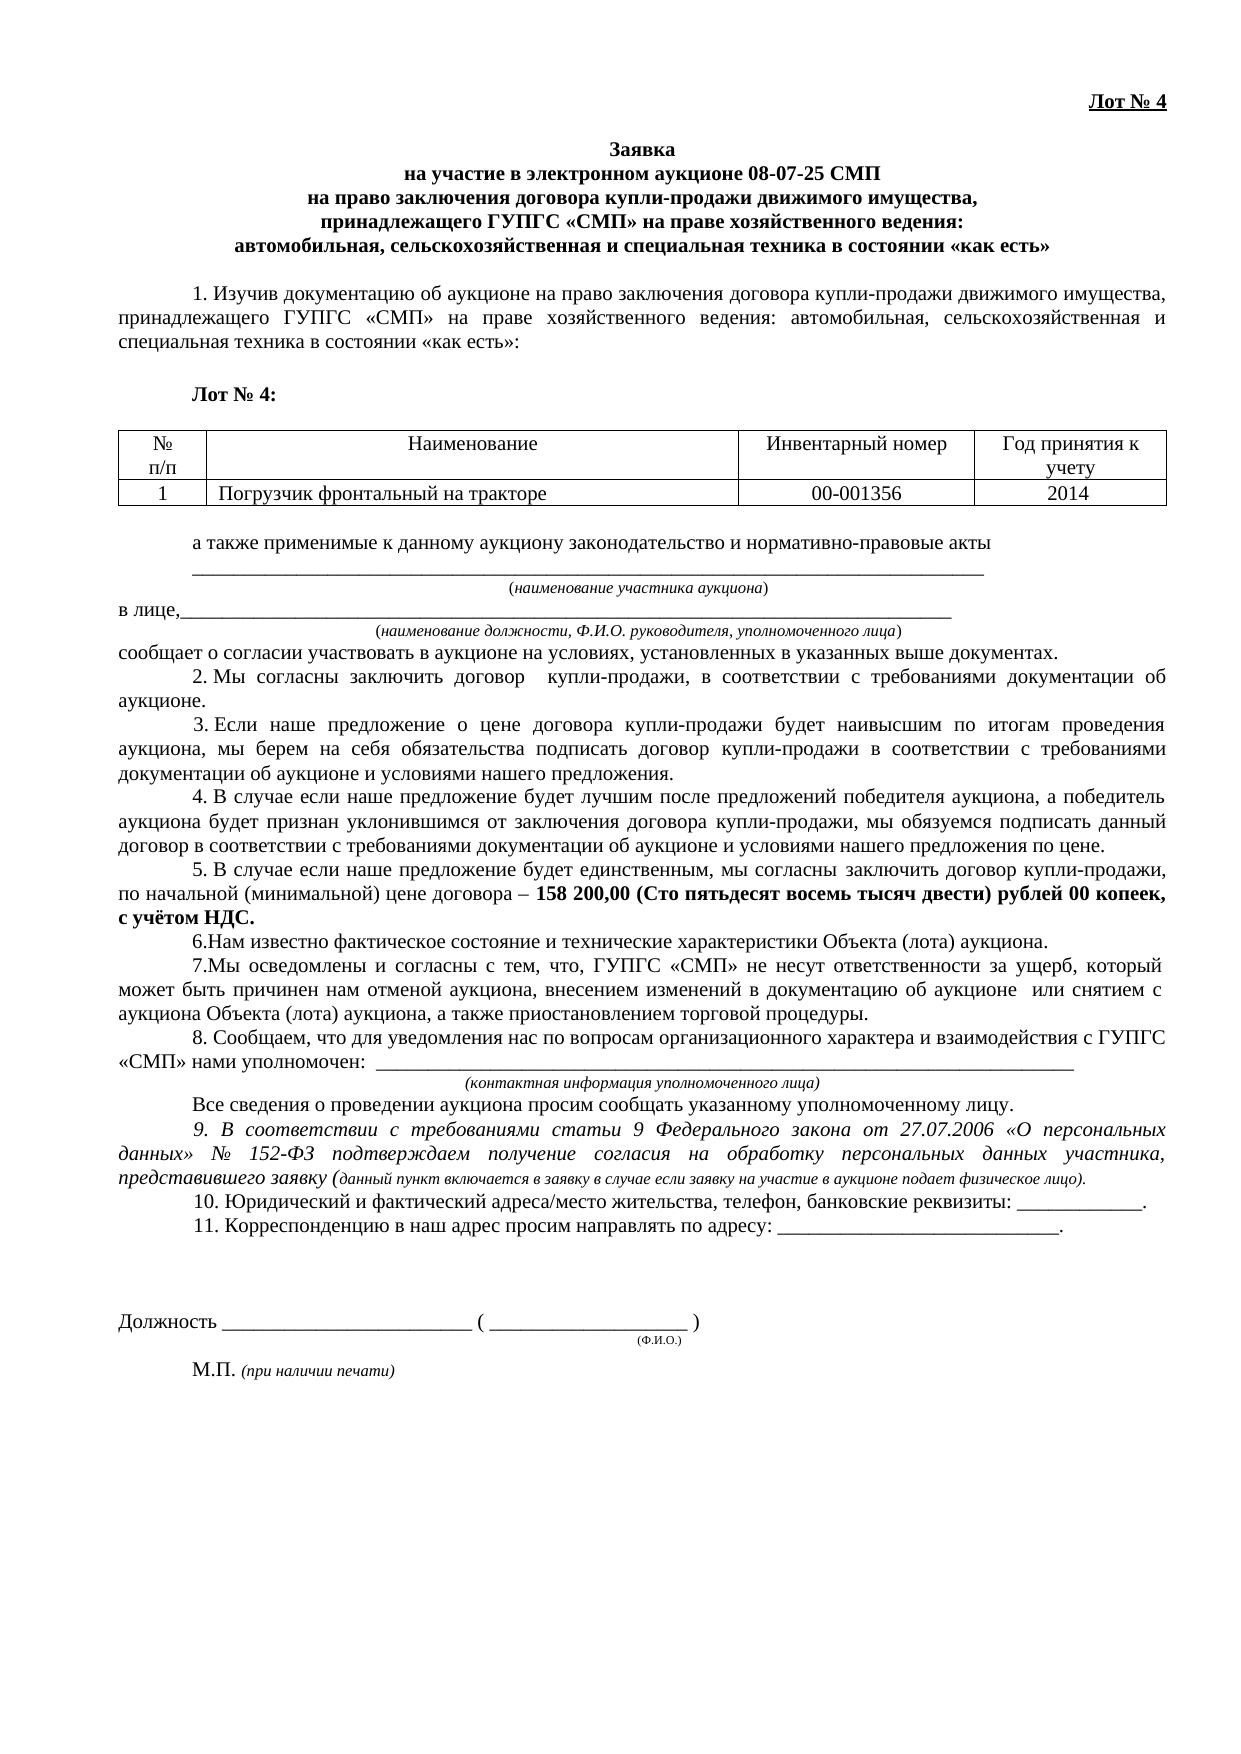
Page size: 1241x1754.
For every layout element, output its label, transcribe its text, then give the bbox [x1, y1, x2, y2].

table_header № п/п [119, 431, 206, 479]
text М.П. (при наличии печати) [118, 1357, 1166, 1381]
table_header Год принятия к учету [975, 431, 1166, 479]
table_cell 2014 [975, 480, 1166, 504]
table_cell Погрузчик фронтальный на тракторе [207, 480, 738, 504]
text (наименование должности, Ф.И.О. руководителя, уполномоченного лица) [118, 621, 1158, 640]
text на участие в электронном аукционе 08-07-25 СМП [118, 161, 1166, 185]
text (наименование участника аукциона) [118, 578, 1159, 597]
text ____________________________________________________________________________ [118, 554, 1159, 578]
text 1. Изучив документацию об аукционе на право заключения договора купли-продажи движимого имущества, принадлежащего ГУПГС «СМП» на праве хозяйственного ведения: автомобильная, сельскохозяйственная и специальная техника в состоянии «как есть»: [118, 281, 1166, 353]
text Все сведения о проведении аукциона просим сообщать указанному уполномоченному лицу. [118, 1092, 1166, 1116]
text 11. Корреспонденцию в наш адрес просим направлять по адресу: ___________________________. [118, 1213, 1166, 1237]
table_header Наименование [207, 431, 738, 479]
text а также применимые к данному аукциону законодательство и нормативно-правовые акты [118, 529, 1159, 554]
text на право заключения договора купли-продажи движимого имущества, [118, 185, 1166, 209]
text Должность ________________________ ( ___________________ ) [118, 1309, 1166, 1333]
table_header Инвентарный номер [739, 431, 974, 479]
text 7.Мы осведомлены и согласны с тем, что, ГУПГС «СМП» не несут ответственности за ущерб, который может быть причинен нам отменой аукциона, внесением изменений в документацию об аукционе или снятием с аукциона Объекта (лота) аукциона, а также приостановлением торговой процедуры. [118, 953, 1163, 1025]
text (контактная информация уполномоченного лица) [118, 1073, 1166, 1092]
text (Ф.И.О.) [118, 1333, 1166, 1357]
text 6.Нам известно фактическое состояние и технические характеристики Объекта (лота) аукциона. [118, 929, 1163, 953]
text Заявка [118, 137, 1166, 161]
text принадлежащего ГУПГС «СМП» на праве хозяйственного ведения: [118, 209, 1166, 233]
text 5. В случае если наше предложение будет единственным, мы согласны заключить договор купли-продажи, по начальной (минимальной) цене договора – 158 200,00 (Сто пятьдесят восемь тысяч двести) рублей 00 копеек, с учётом НДС. [118, 857, 1166, 929]
table_cell 00-001356 [739, 480, 974, 504]
text Лот № 4: [118, 382, 1166, 406]
text сообщает о согласии участвовать в аукционе на условиях, установленных в указанных выше документах. [118, 640, 1159, 664]
table_cell 1 [119, 480, 206, 504]
text 10. Юридический и фактический адреса/место жительства, телефон, банковские реквизиты: ____________. [118, 1189, 1166, 1213]
text 8. Сообщаем, что для уведомления нас по вопросам организационного характера и взаимодействия с ГУПГС «СМП» нами уполномочен: ___________________________________________________________________ [118, 1025, 1166, 1073]
text 3. Если наше предложение о цене договора купли-продажи будет наивысшим по итогам проведения аукциона, мы берем на себя обязательства подписать договор купли-продажи в соответствии с требованиями документации об аукционе и условиями нашего предложения. [118, 712, 1166, 784]
text 2. Мы согласны заключить договор купли-продажи, в соответствии с требованиями документации об аукционе. [118, 664, 1166, 712]
text в лице,__________________________________________________________________________ [118, 597, 1158, 621]
text Лот № 4 [118, 89, 1166, 113]
text автомобильная, сельскохозяйственная и специальная техника в состоянии «как есть» [118, 233, 1166, 257]
text 9. В соответствии с требованиями статьи 9 Федерального закона от 27.07.2006 «О персональных данных» № 152-ФЗ подтверждаем получение согласия на обработку персональных данных участника, представившего заявку (данный пункт включается в заявку в случае если заявку на участие в аукционе подает физическое лицо). [118, 1116, 1166, 1189]
text 4. В случае если наше предложение будет лучшим после предложений победителя аукциона, а победитель аукциона будет признан уклонившимся от заключения договора купли-продажи, мы обязуемся подписать данный договор в соответствии с требованиями документации об аукционе и условиями нашего предложения по цене. [118, 784, 1166, 857]
